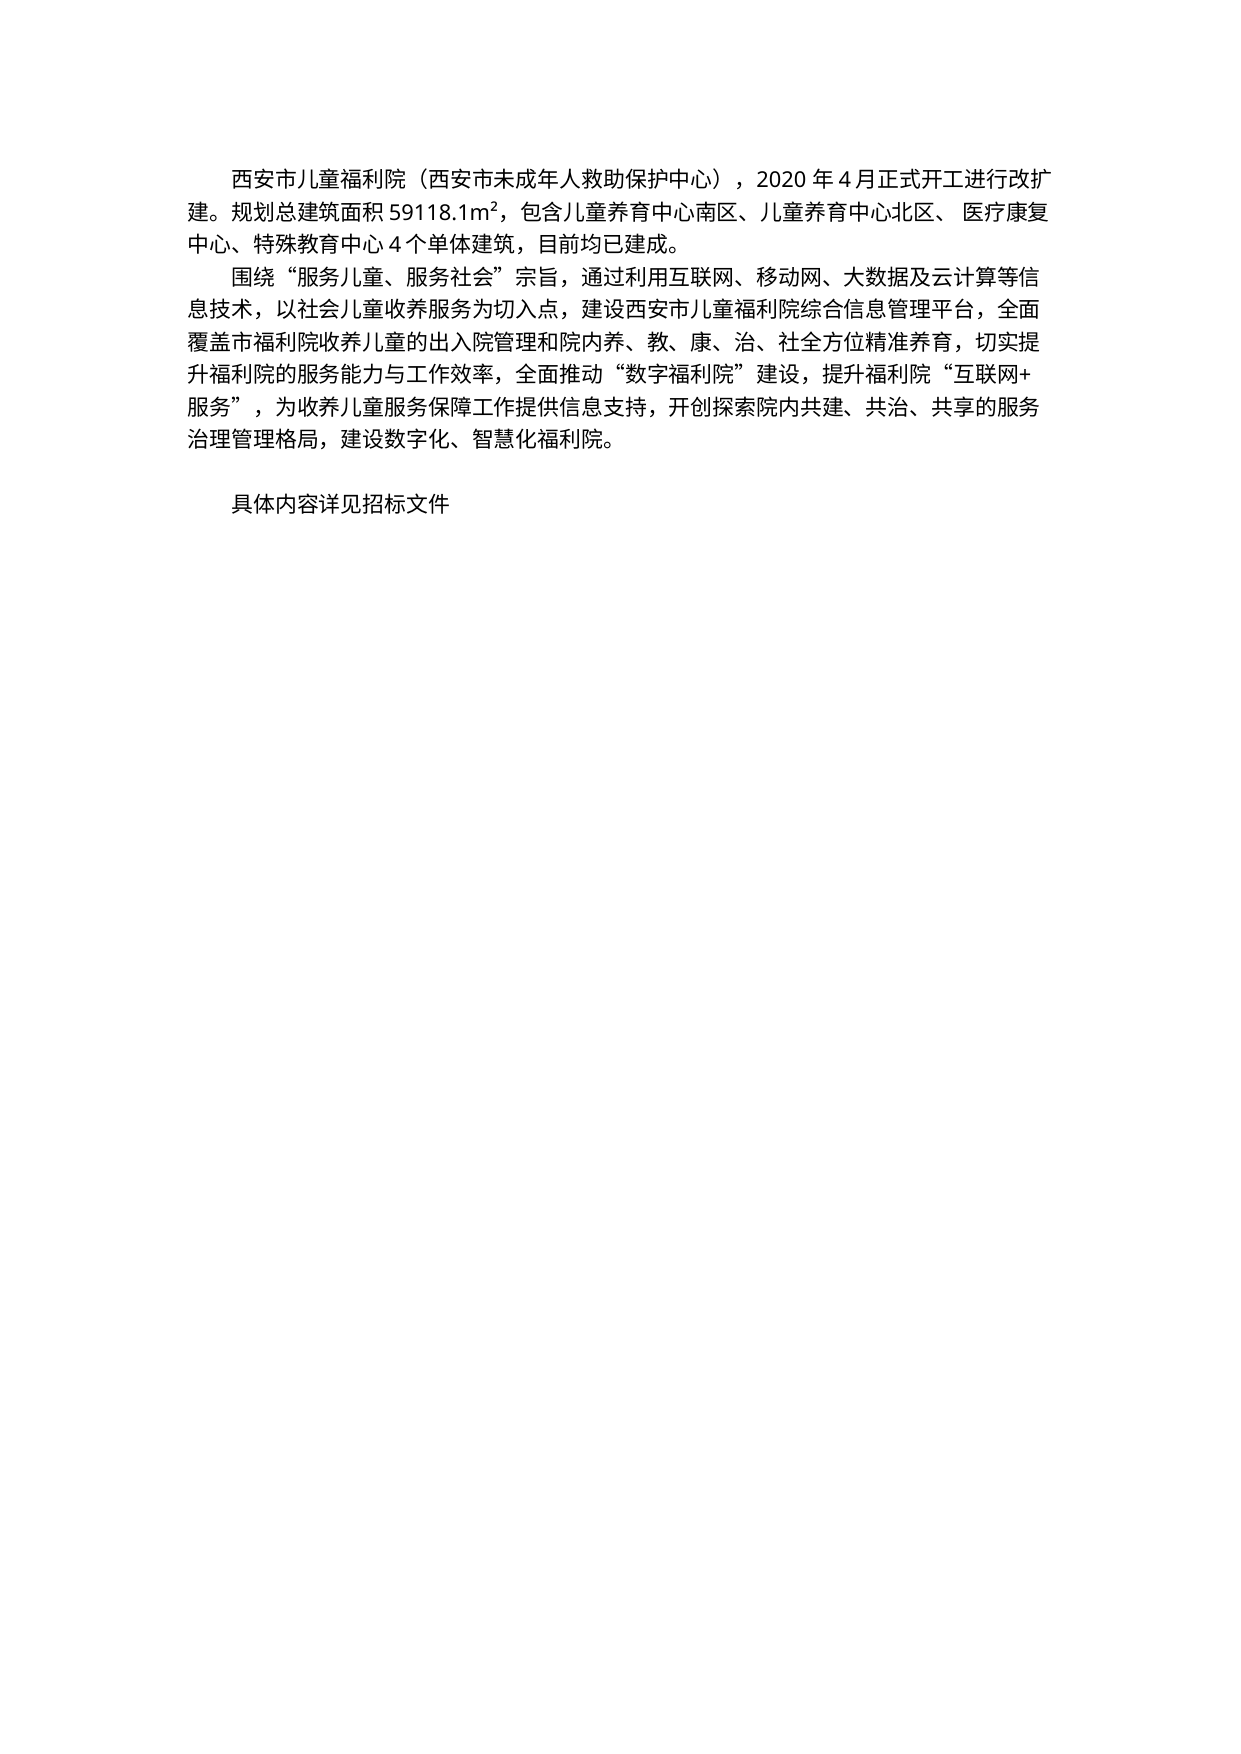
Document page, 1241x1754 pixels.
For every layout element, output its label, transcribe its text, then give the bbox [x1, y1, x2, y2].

text 具体内容详见招标文件 [187, 487, 1053, 519]
text 围绕“服务儿童、服务社会”宗旨，通过利用互联网、移动网、大数据及云计算等信息技术，以社会儿童收养服务为切入点，建设西安市儿童福利院综合信息管理平台，全面覆盖市福利院收养儿童的出入院管理和院内养、教、康、治、社全方位精准养育，切实提升福利院的服务能力与工作效率，全面推动“数字福利院”建设，提升福利院“互联网+服务”，为收养儿童服务保障工作提供信息支持，开创探索院内共建、共治、共享的服务治理管理格局，建设数字化、智慧化福利院。 [187, 259, 1053, 454]
text 西安市儿童福利院（西安市未成年人救助保护中心），2020 年4月正式开工进行改扩建。规划总建筑面积59118.1m²，包含儿童养育中心南区、儿童养育中心北区、 医疗康复中心、特殊教育中心4个单体建筑，目前均已建成。 [187, 162, 1053, 259]
